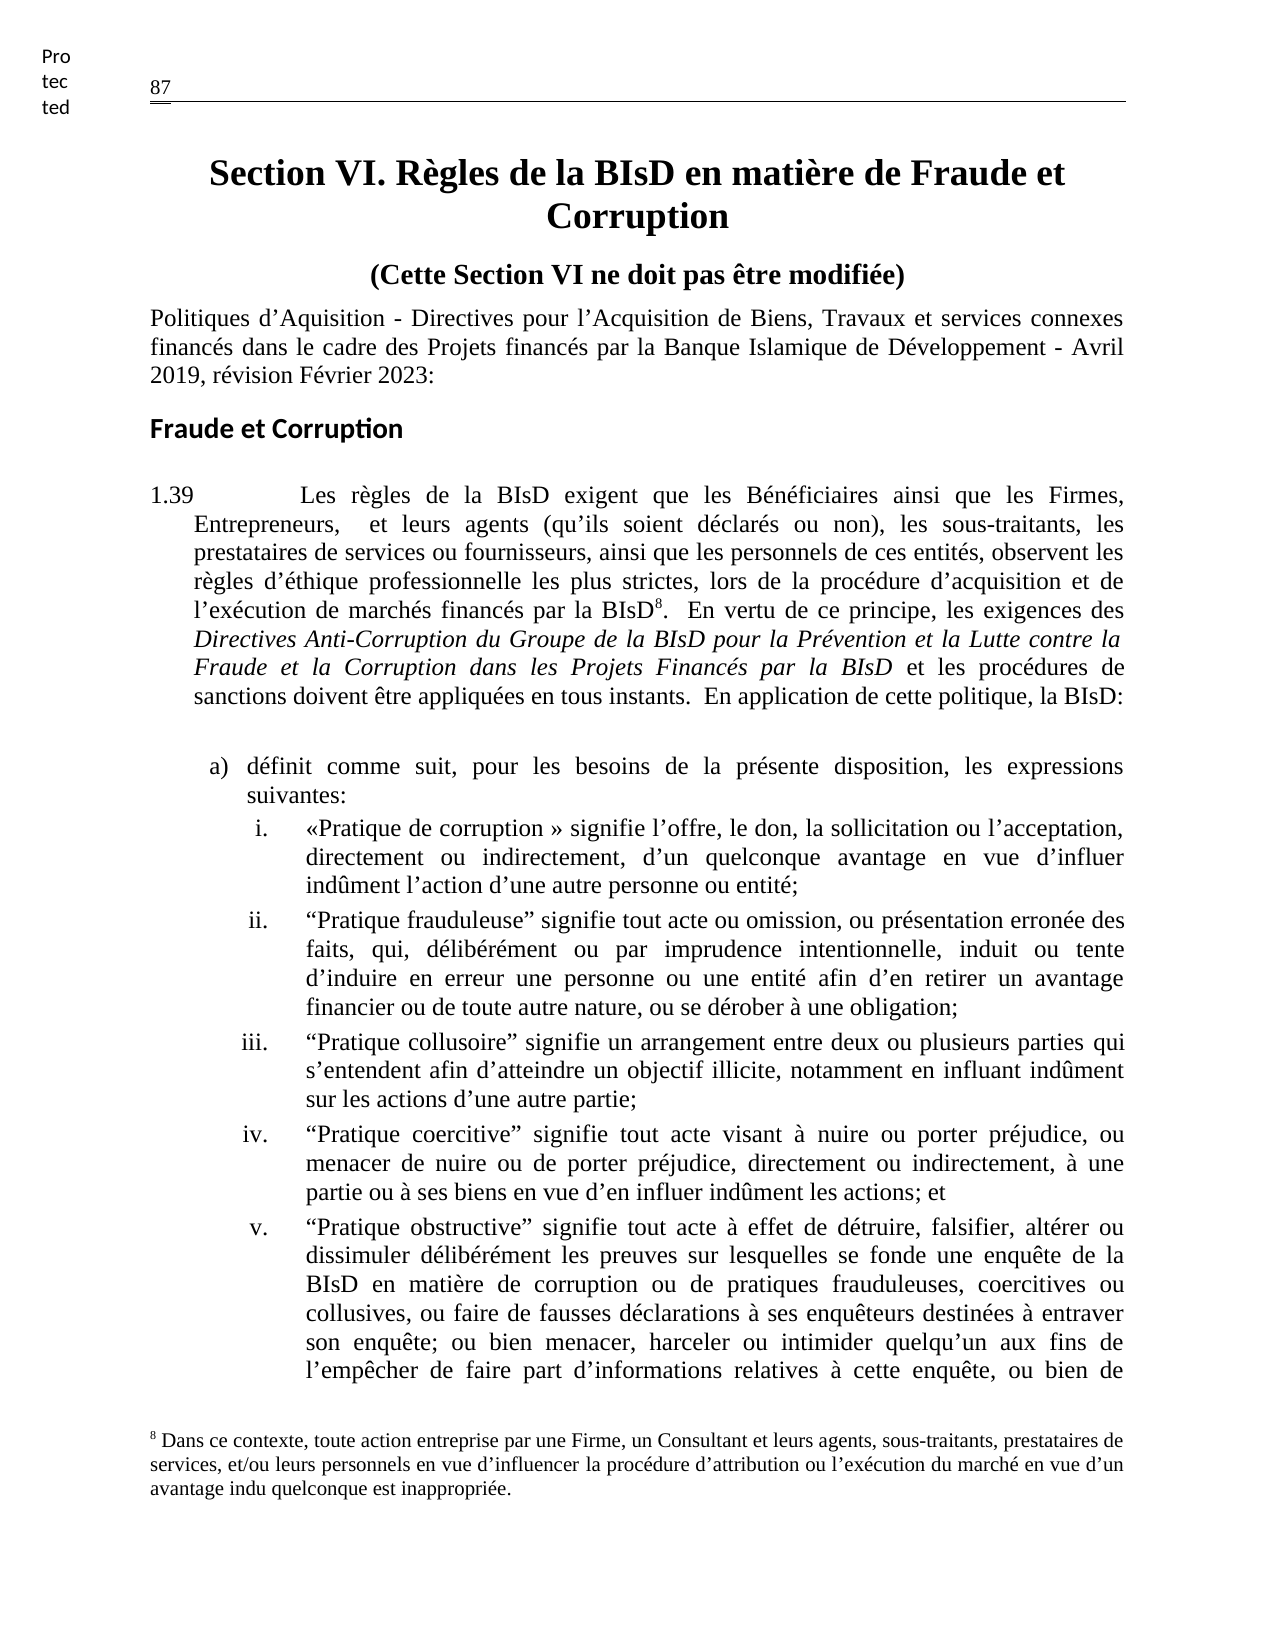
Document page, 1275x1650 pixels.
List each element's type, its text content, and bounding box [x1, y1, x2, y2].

subtitle (Cette Section VI ne doit pas être modifiée) [150, 257, 1125, 291]
text Section VI. Règles de la BIsD en matière de Fraude et Corruption [150, 150, 1125, 236]
list définit comme suit, pour les besoins de la présente disposition, les expressions suivantes: [209, 751, 1125, 809]
list “Pratique collusoire” signifie un arrangement entre deux ou plusieurs parties qui s’entendent afin d’atteindre un objectif illicite, notamment en influant indûment sur les actions d’une autre partie; [268, 1027, 1125, 1113]
text Fraude et Corruption [150, 410, 1125, 446]
list Les règles de la BIsD exigent que les Bénéficiaires ainsi que les Firmes, Entrepreneurs, et leurs agents (qu’ils soient déclarés ou non), les sous-traitants, les prestataires de services ou fournisseurs, ainsi que les personnels de ces entités, observent les règles d’éthique professionnelle les plus strictes, lors de la procédure d’acquisition et de l’exécution de marchés financés par la BIsD. En vertu de ce principe, les exigences des Directives Anti-Corruption du Groupe de la BIsD pour la Prévention et la Lutte contre la Fraude et la Corruption dans les Projets Financés par la BIsD et les procédures de sanctions doivent être appliquées en tous instants. En application de cette politique, la BIsD: [150, 480, 1125, 710]
list “Pratique coercitive” signifie tout acte visant à nuire ou porter préjudice, ou menacer de nuire ou de porter préjudice, directement ou indirectement, à une partie ou à ses biens en vue d’en influer indûment les actions; et [268, 1119, 1125, 1205]
subtitle Politiques d’Aquisition - Directives pour l’Acquisition de Biens, Travaux et services connexes financés dans le cadre des Projets financés par la Banque Islamique de Développement - Avril 2019, révision Février 2023: [150, 303, 1125, 389]
list «Pratique de corruption » signifie l’offre, le don, la sollicitation ou l’acceptation, directement ou indirectement, d’un quelconque avantage en vue d’influer indûment l’action d’une autre personne ou entité; [268, 813, 1125, 899]
list “Pratique frauduleuse” signifie tout acte ou omission, ou présentation erronée des faits, qui, délibérément ou par imprudence intentionnelle, induit ou tente d’induire en erreur une personne ou une entité afin d’en retirer un avantage financier ou de toute autre nature, ou se dérober à une obligation; [268, 905, 1125, 1020]
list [268, 1212, 1125, 1384]
